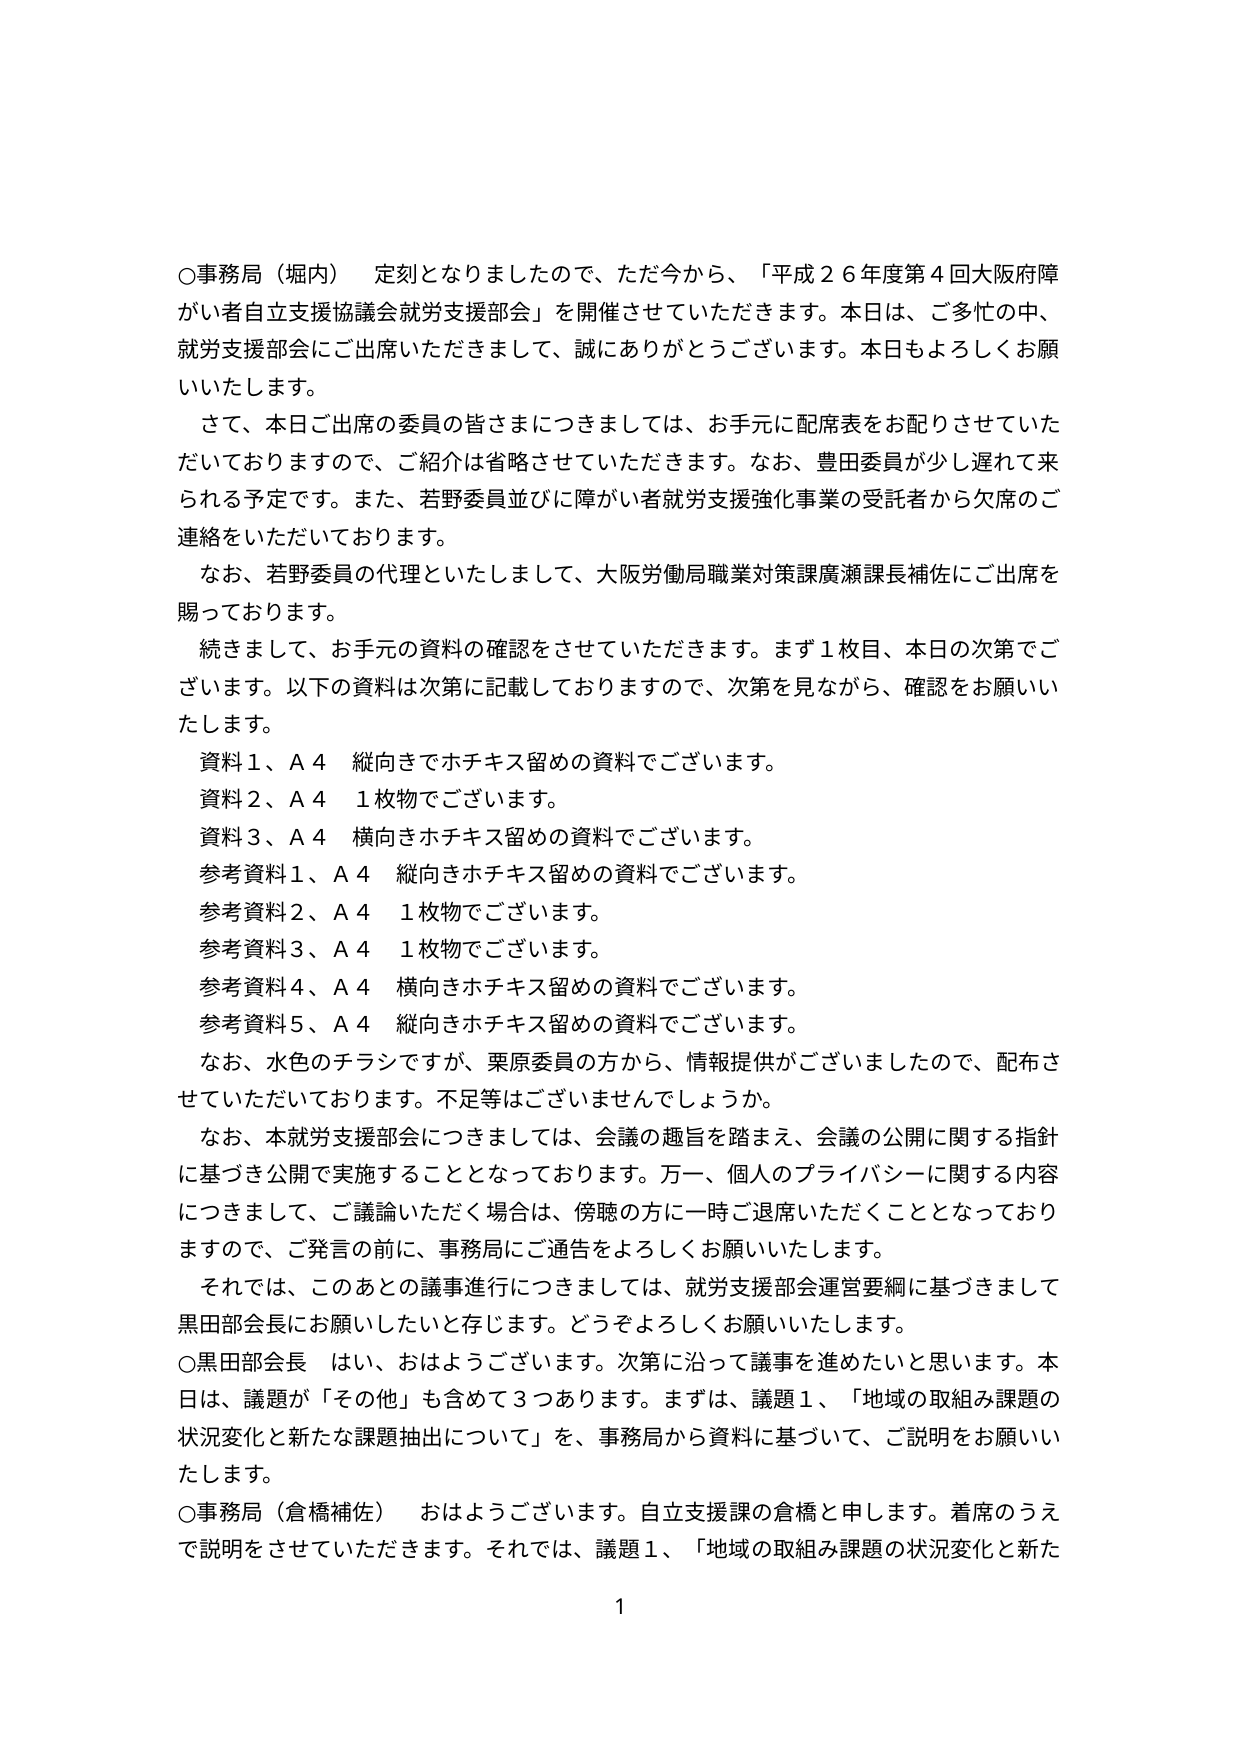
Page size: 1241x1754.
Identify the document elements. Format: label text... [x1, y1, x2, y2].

text さて、本日ご出席の委員の皆さまにつきましては、お手元に配席表をお配りさせていただいておりますので、ご紹介は省略させていただきます。なお、豊田委員が少し遅れて来られる予定です。また、若野委員並びに障がい者就労支援強化事業の受託者から欠席のご連絡をいただいております。 [177, 404, 1063, 554]
text 参考資料３、Ａ４ １枚物でございます。 [177, 929, 1063, 967]
text なお、本就労支援部会につきましては、会議の趣旨を踏まえ、会議の公開に関する指針に基づき公開で実施することとなっております。万一、個人のプライバシーに関する内容につきまして、ご議論いただく場合は、傍聴の方に一時ご退席いただくこととなっておりますので、ご発言の前に、事務局にご通告をよろしくお願いいたします。 [177, 1117, 1063, 1267]
text 資料３、Ａ４ 横向きホチキス留めの資料でございます。 [177, 817, 1063, 854]
text 資料１、Ａ４ 縦向きでホチキス留めの資料でございます。 [177, 742, 1063, 779]
text なお、水色のチラシですが、栗原委員の方から、情報提供がございましたので、配布させていただいております。不足等はございませんでしょうか。 [177, 1042, 1063, 1117]
text ○事務局（堀内） 定刻となりましたので、ただ今から、「平成２６年度第４回大阪府障がい者自立支援協議会就労支援部会」を開催させていただきます。本日は、ご多忙の中、就労支援部会にご出席いただきまして、誠にありがとうございます。本日もよろしくお願いいたします。 [177, 254, 1063, 404]
text 資料２、Ａ４ １枚物でございます。 [177, 779, 1063, 817]
text 参考資料５、Ａ４ 縦向きホチキス留めの資料でございます。 [177, 1004, 1063, 1042]
text 参考資料１、Ａ４ 縦向きホチキス留めの資料でございます。 [177, 854, 1063, 892]
text それでは、このあとの議事進行につきましては、就労支援部会運営要綱に基づきまして、黒田部会長にお願いしたいと存じます。どうぞよろしくお願いいたします。 [177, 1267, 1063, 1342]
text なお、若野委員の代理といたしまして、大阪労働局職業対策課廣瀬課長補佐にご出席を賜っております。 [177, 554, 1063, 629]
text 参考資料４、Ａ４ 横向きホチキス留めの資料でございます。 [177, 967, 1063, 1004]
text 参考資料２、Ａ４ １枚物でございます。 [177, 892, 1063, 929]
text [177, 1492, 1063, 1567]
text ○黒田部会長 はい、おはようございます。次第に沿って議事を進めたいと思います。本日は、議題が「その他」も含めて３つあります。まずは、議題１、「地域の取組み課題の状況変化と新たな課題抽出について」を、事務局から資料に基づいて、ご説明をお願いいたします。 [177, 1342, 1063, 1492]
text 続きまして、お手元の資料の確認をさせていただきます。まず１枚目、本日の次第でございます。以下の資料は次第に記載しておりますので、次第を見ながら、確認をお願いいたします。 [177, 629, 1063, 742]
